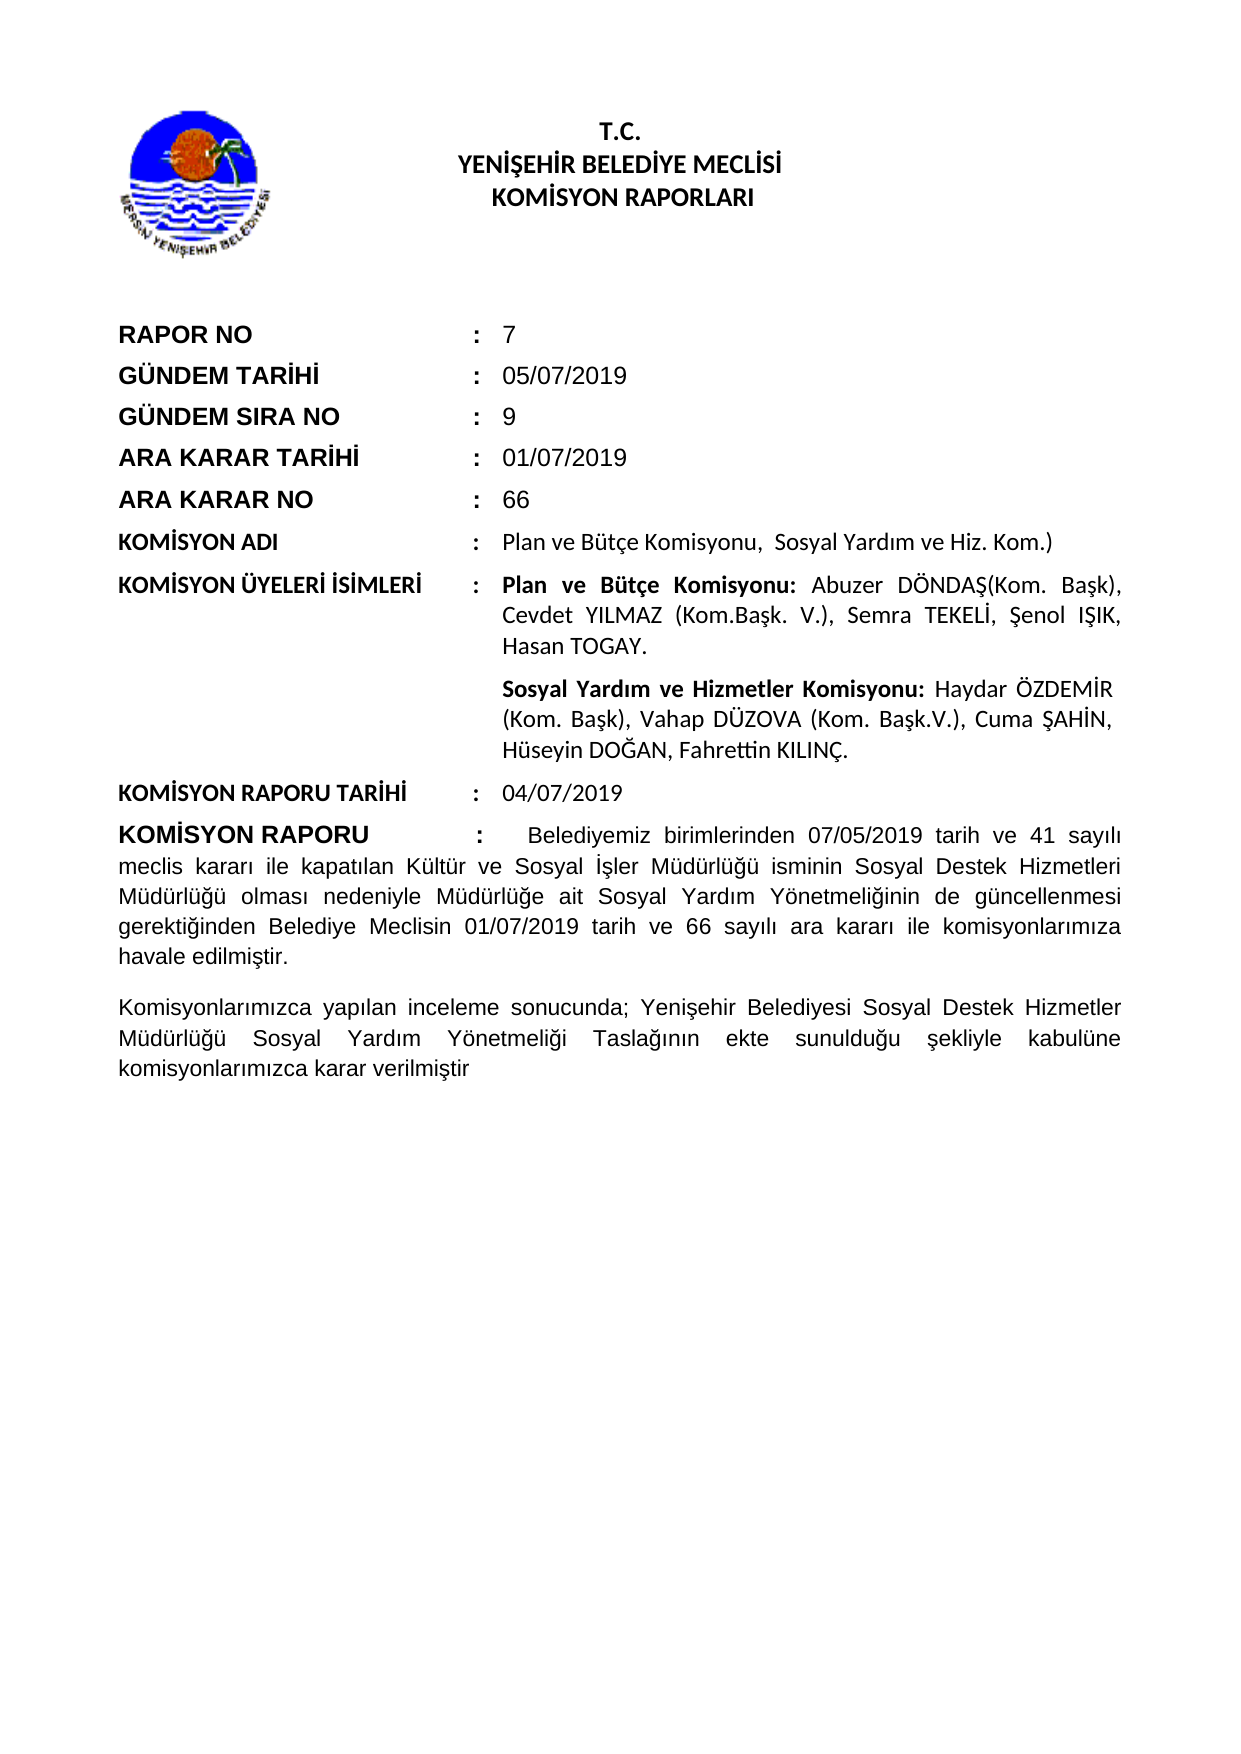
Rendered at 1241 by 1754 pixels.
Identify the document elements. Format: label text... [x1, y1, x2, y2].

text Sosyal Yardım ve Hizmetler Komisyonu: Haydar ÖZDEMİR (Kom. Başk), Vahap DÜZOVA (Kom. Başk.V.), Cuma ŞAHİN, Hüseyin DOĞAN, Fahrettin KILINÇ. [118, 673, 1122, 764]
text KOMİSYON ADI : Plan ve Bütçe Komisyonu, Sosyal Yardım ve Hiz. Kom.) [118, 526, 1122, 556]
picture [118, 101, 275, 269]
text KOMİSYON RAPORU TARİHİ : 04/07/2019 [118, 777, 1122, 807]
text ARA KARAR NO : 66 [118, 484, 1122, 513]
text GÜNDEM SIRA NO : 9 [118, 402, 1122, 431]
text KOMİSYON RAPORU : Belediyemiz birimlerinden 07/05/2019 tarih ve 41 sayılı meclis kararı ile kapatılan Kültür ve Sosyal İşler Müdürlüğü isminin Sosyal Destek Hizmetleri Müdürlüğü olması nedeniyle Müdürlüğe ait Sosyal Yardım Yönetmeliğinin de güncellenmesi gerektiğinden Belediye Meclisin 01/07/2019 tarih ve 66 sayılı ara kararı ile komisyonlarımıza havale edilmiştir. [118, 820, 1122, 969]
text RAPOR NO : 7 [118, 319, 1122, 348]
text ARA KARAR TARİHİ : 01/07/2019 [118, 443, 1122, 472]
text KOMİSYON ÜYELERİ İSİMLERİ : Plan ve Bütçe Komisyonu: Abuzer DÖNDAŞ(Kom. Başk), Cevdet YILMAZ (Kom.Başk. V.), Semra TEKELİ, Şenol IŞIK, Hasan TOGAY. [118, 569, 1122, 660]
text GÜNDEM TARİHİ : 05/07/2019 [118, 361, 1122, 389]
text Komisyonlarımızca yapılan inceleme sonucunda; Yenişehir Belediyesi Sosyal Destek Hizmetler Müdürlüğü Sosyal Yardım Yönetmeliği Taslağının ekte sunulduğu şekliyle kabulüne komisyonlarımızca karar verilmiştir [118, 994, 1122, 1081]
